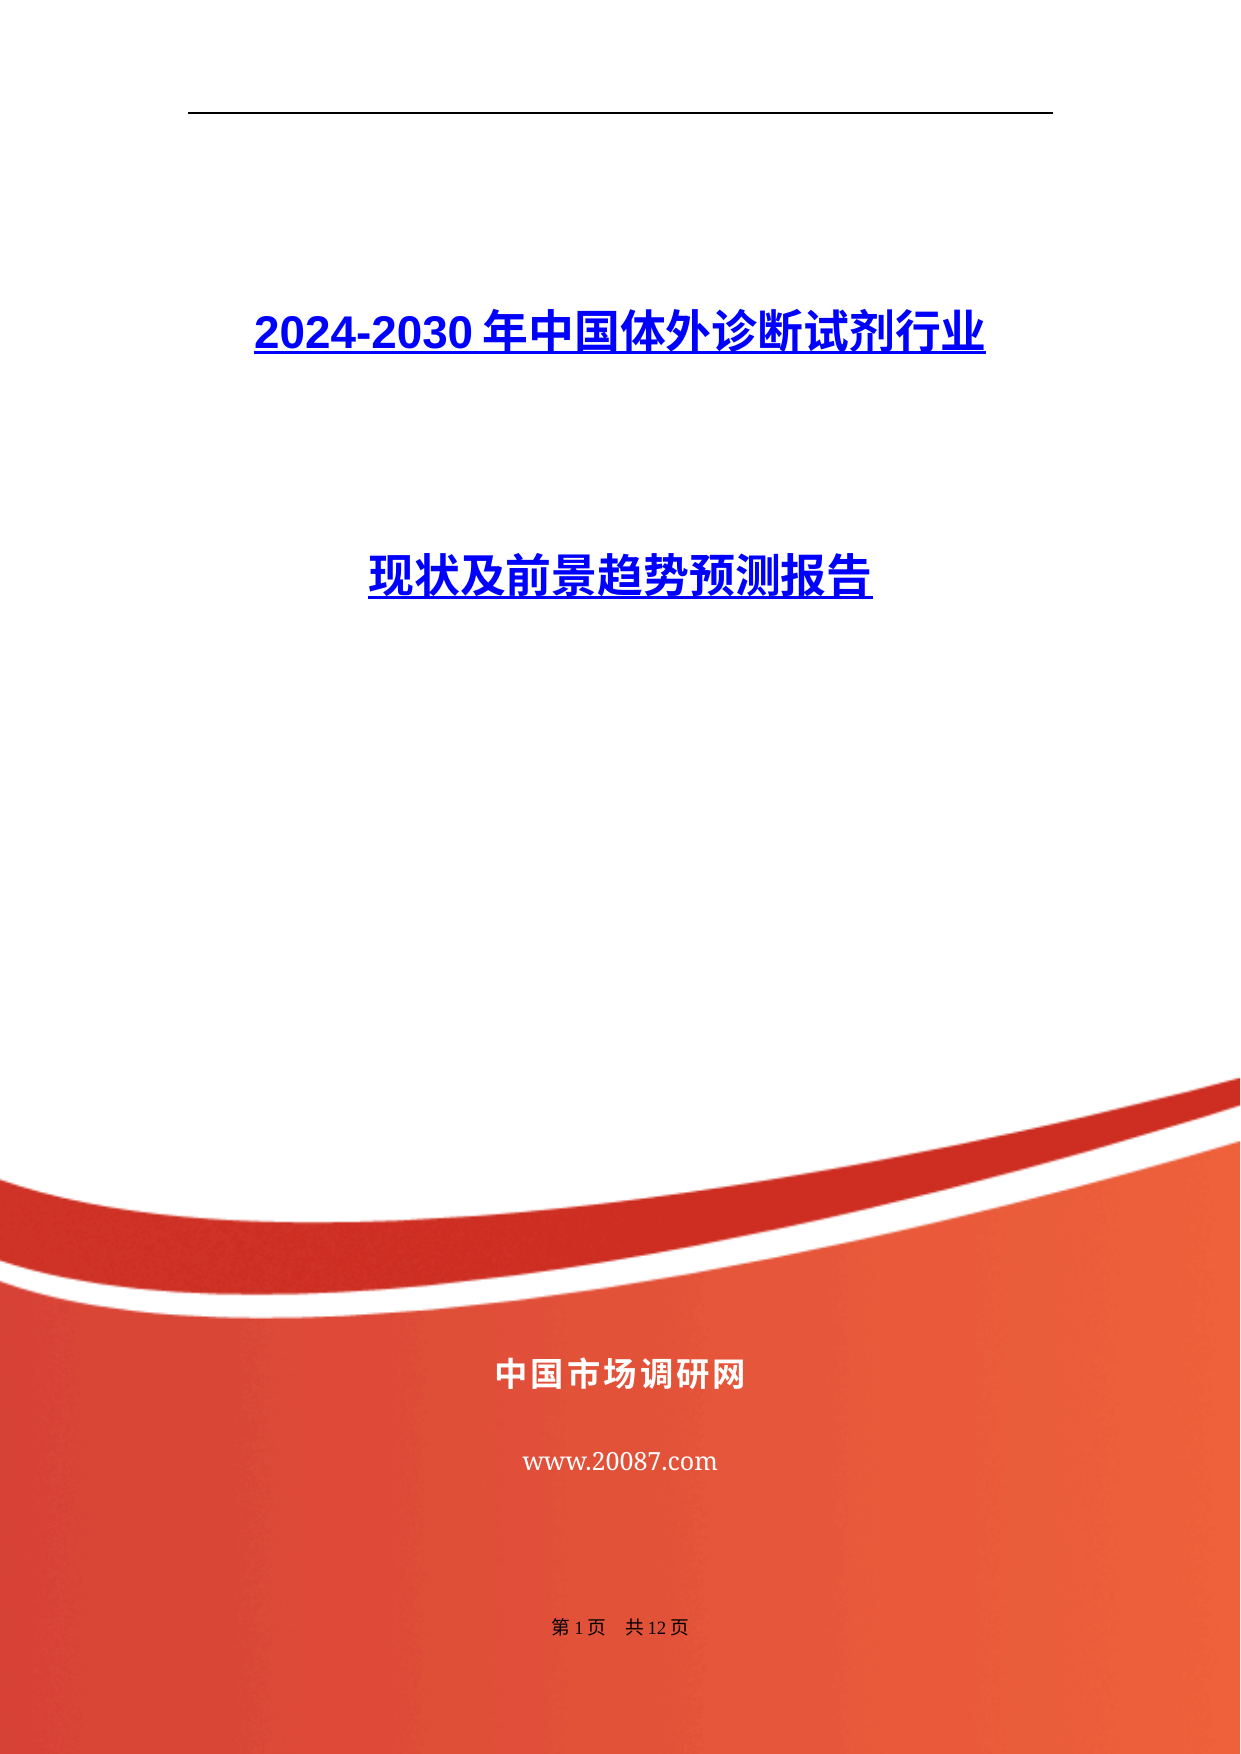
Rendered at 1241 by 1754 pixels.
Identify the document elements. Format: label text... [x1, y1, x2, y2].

text www.20087.com [187, 1428, 1053, 1493]
picture [0, 1006, 1241, 1754]
subtitle 中国市场调研网 [187, 1339, 1053, 1404]
table_header 2024-2030年中国体外诊断试剂行业现状及前景趋势预测报告 [188, 207, 1053, 773]
